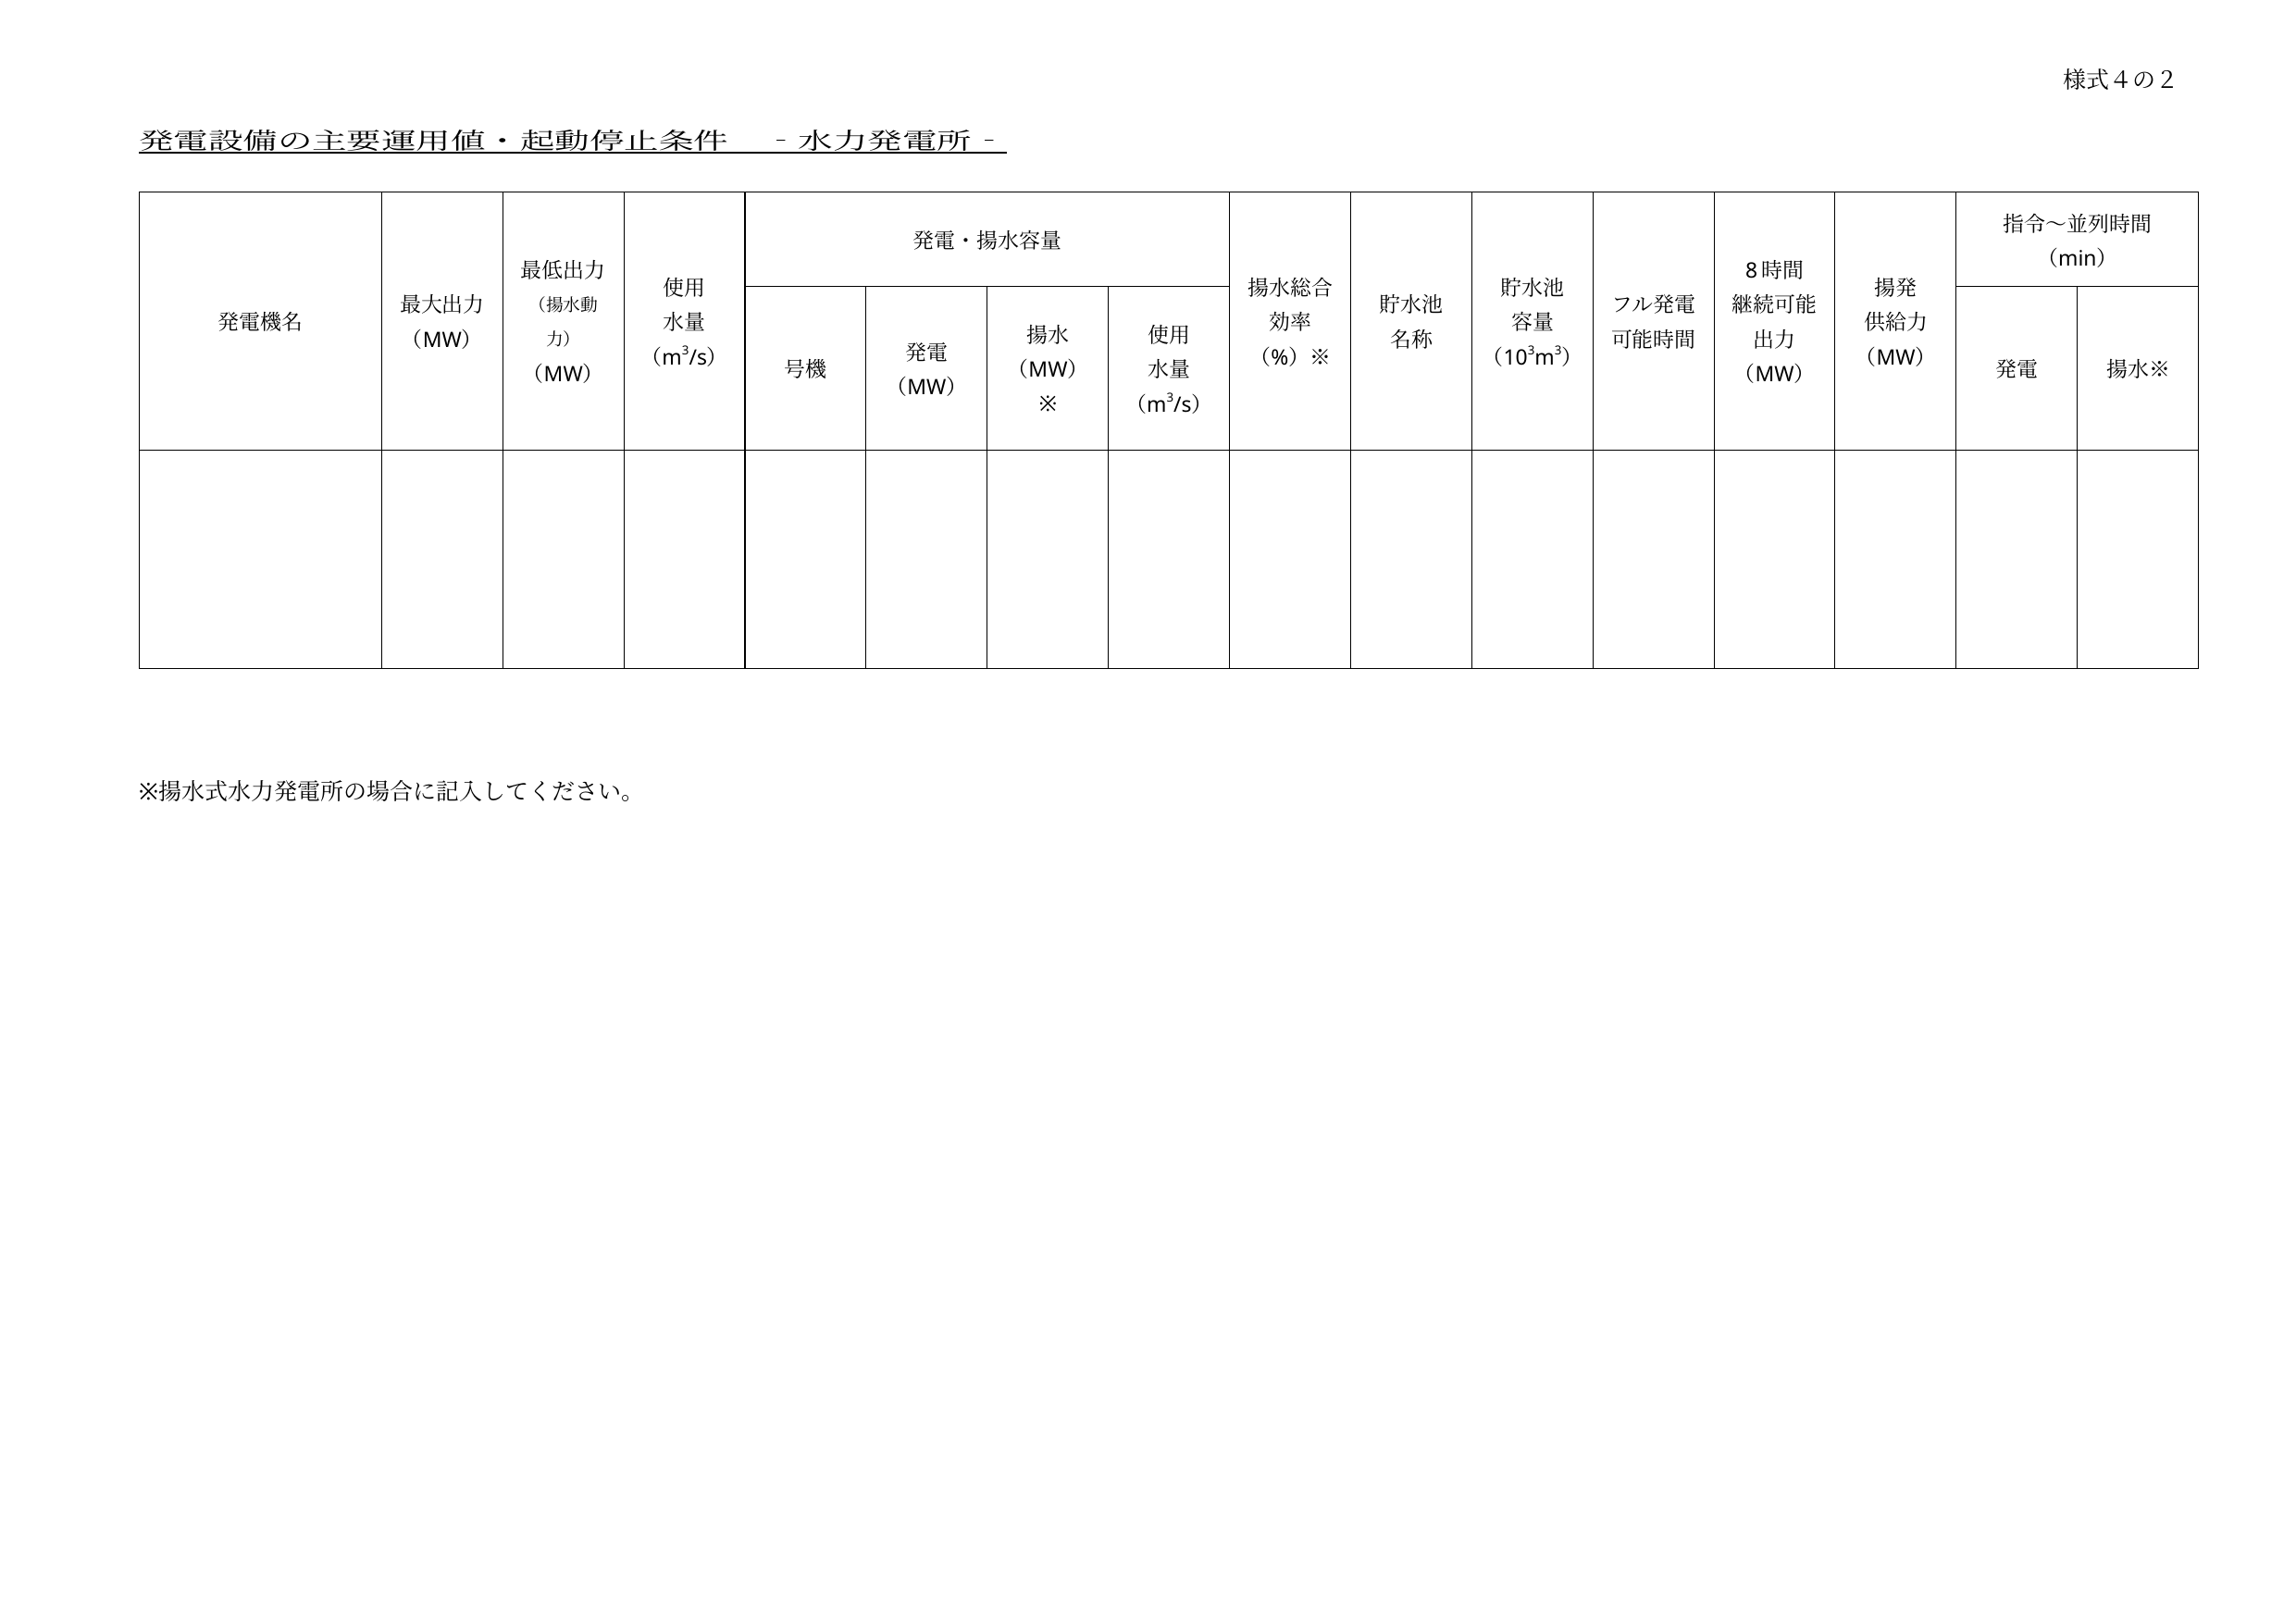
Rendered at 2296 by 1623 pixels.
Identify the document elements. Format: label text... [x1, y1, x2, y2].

table_header 発電機名 [140, 192, 381, 450]
table_cell [140, 451, 381, 668]
table_cell 使用 水量 （m3/s） [1109, 287, 1229, 450]
table_cell [866, 451, 987, 668]
table_cell [746, 451, 865, 668]
table_header 最低出力 （揚水動力） （MW） [503, 192, 624, 450]
table_cell [382, 451, 503, 668]
table_cell 発電 （MW） [866, 287, 987, 450]
table_cell [503, 451, 624, 668]
table_header 揚水総合 効率 （%）※ [1230, 192, 1350, 450]
table_cell [2078, 451, 2198, 668]
table_header 発電・揚水容量 [746, 192, 1229, 286]
table_cell [1472, 451, 1593, 668]
table_cell 号機 [746, 287, 865, 450]
table_header 貯水池 容量 （103m3） [1472, 192, 1593, 450]
table_cell [625, 451, 744, 668]
table_header 8時間 継続可能 出力 （MW） [1715, 192, 1834, 450]
table_cell [1230, 451, 1350, 668]
table_header 使用 水量 （m3/s） [625, 192, 744, 450]
table_cell [1956, 451, 2077, 668]
table_header 指令～並列時間 （min） [1956, 192, 2198, 286]
text ※揚水式水力発電所の場合に記入してください。 [139, 773, 2156, 808]
table_header 最大出力 （MW） [382, 192, 503, 450]
table_cell [987, 451, 1108, 668]
table_header 揚発 供給力 （MW） [1835, 192, 1955, 450]
table_cell 発電 [1956, 287, 2077, 450]
table_cell 揚水 （MW） ※ [987, 287, 1108, 450]
table_cell [1594, 451, 1714, 668]
table_header 貯水池 名称 [1351, 192, 1471, 450]
table_cell [1715, 451, 1834, 668]
table_header フル発電 可能時間 [1594, 192, 1714, 450]
table_cell [1835, 451, 1955, 668]
table_cell [1109, 451, 1229, 668]
table_cell [1351, 451, 1471, 668]
table_cell 揚水※ [2078, 287, 2198, 450]
